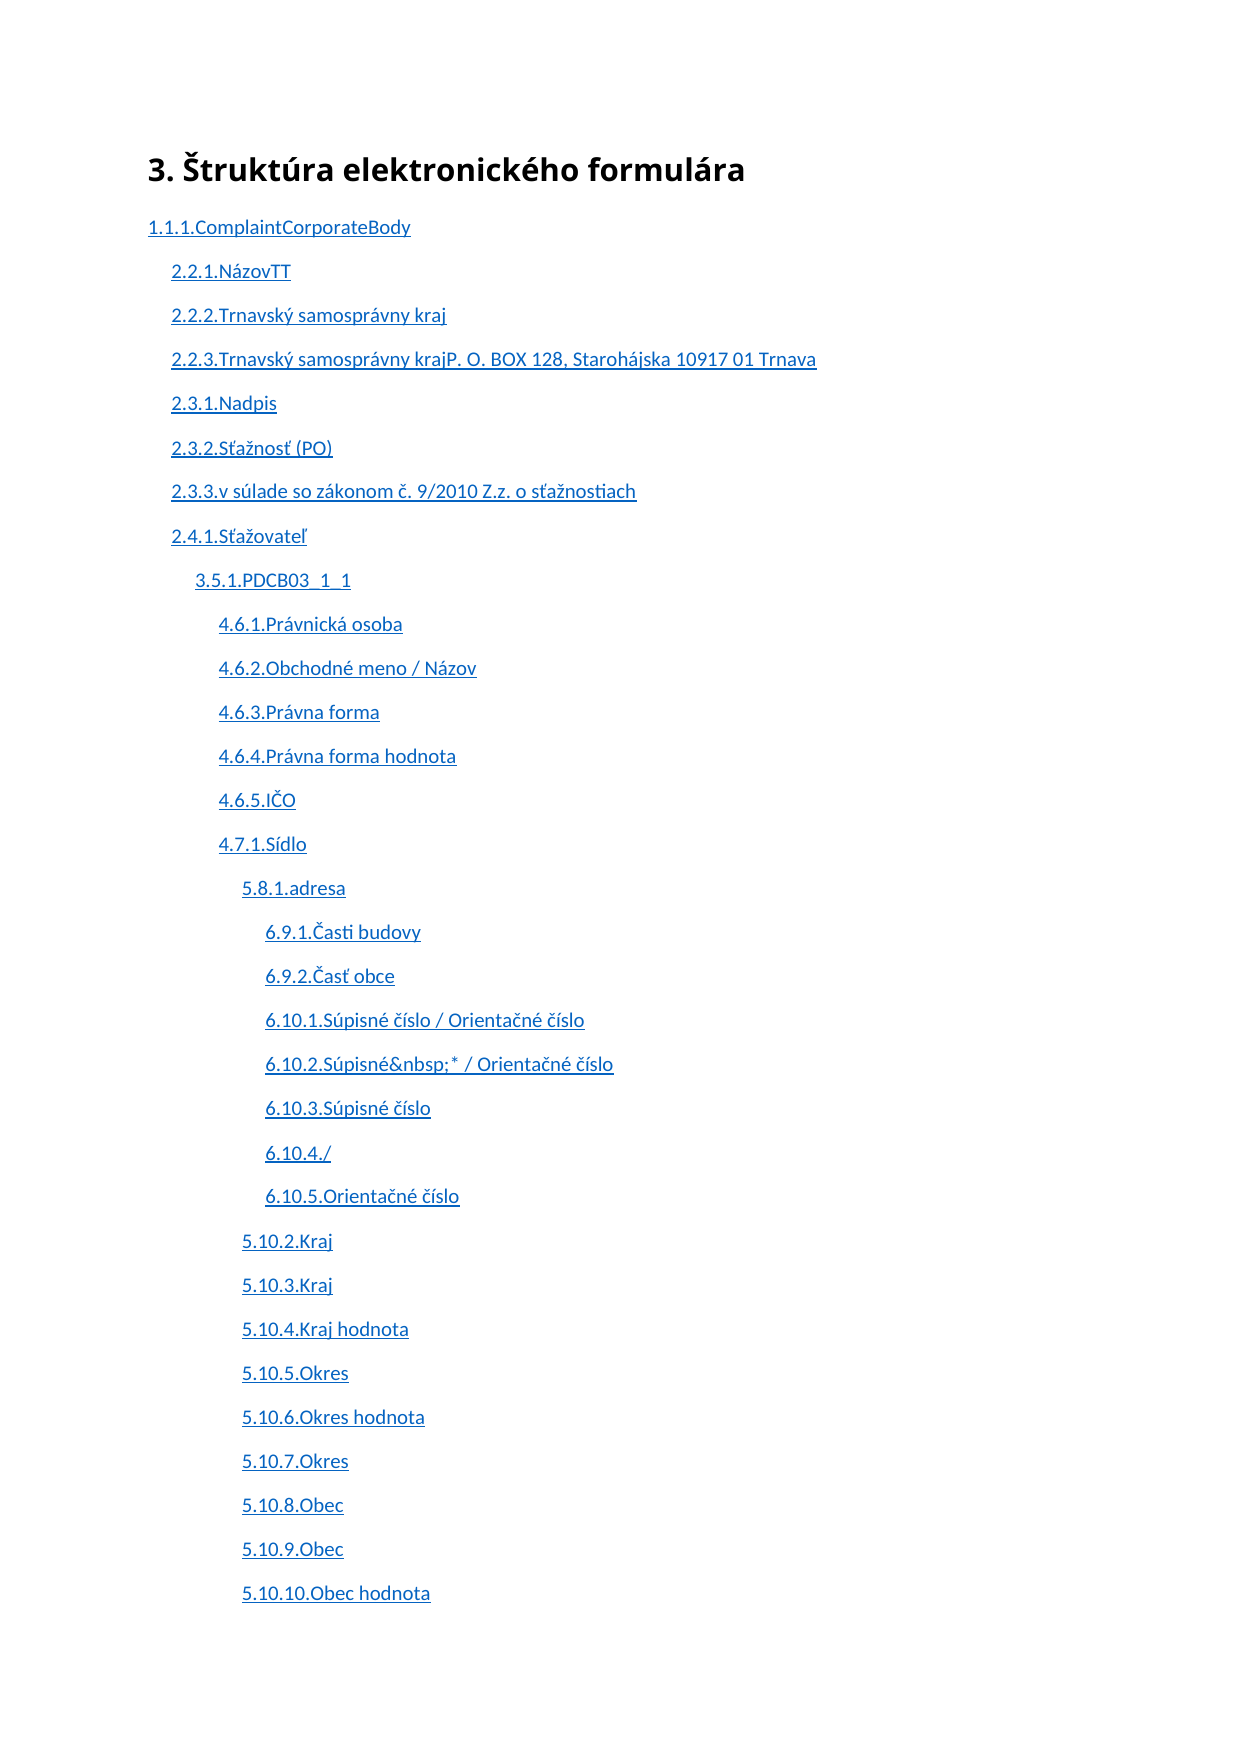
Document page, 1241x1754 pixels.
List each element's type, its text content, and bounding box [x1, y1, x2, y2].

text 2.2.3.Trnavský samosprávny krajP. O. BOX 128, Starohájska 10917 01 Trnava [148, 347, 1093, 372]
text 5.10.2.Kraj [148, 1228, 1093, 1253]
text 3.5.1.PDCB03_1_1 [148, 567, 1093, 592]
text 5.10.5.Okres [148, 1360, 1093, 1385]
text 6.10.4./ [148, 1140, 1093, 1165]
text 4.6.1.Právnická osoba [148, 611, 1093, 636]
subtitle 3. Štruktúra elektronického formulára [148, 148, 1093, 190]
text 6.10.3.Súpisné číslo [148, 1096, 1093, 1121]
text 4.7.1.Sídlo [148, 831, 1093, 857]
text 6.9.1.Časti budovy [148, 919, 1093, 945]
text 4.6.2.Obchodné meno / Názov [148, 655, 1093, 680]
text 4.6.3.Právna forma [148, 699, 1093, 724]
text 5.10.10.Obec hodnota [148, 1580, 1093, 1606]
text 2.4.1.Sťažovateľ [148, 523, 1093, 548]
text 5.8.1.adresa [148, 875, 1093, 901]
text 2.3.3.v súlade so zákonom č. 9/2010 Z.z. o sťažnostiach [148, 479, 1093, 504]
text 5.10.6.Okres hodnota [148, 1404, 1093, 1429]
text 2.3.2.Sťažnosť (PO) [148, 435, 1093, 460]
text 4.6.4.Právna forma hodnota [148, 743, 1093, 768]
text 5.10.8.Obec [148, 1492, 1093, 1518]
text 4.6.5.IČO [148, 787, 1093, 813]
text 6.10.1.Súpisné číslo / Orientačné číslo [148, 1007, 1093, 1033]
text 1.1.1.ComplaintCorporateBody [148, 214, 1093, 240]
text 2.2.2.Trnavský samosprávny kraj [148, 302, 1093, 328]
text 6.10.2.Súpisné&nbsp;* / Orientačné číslo [148, 1052, 1093, 1077]
text 2.3.1.Nadpis [148, 391, 1093, 416]
text 5.10.9.Obec [148, 1536, 1093, 1562]
text 6.9.2.Časť obce [148, 963, 1093, 989]
text 5.10.4.Kraj hodnota [148, 1316, 1093, 1341]
text 5.10.7.Okres [148, 1448, 1093, 1473]
text 5.10.3.Kraj [148, 1272, 1093, 1297]
text 6.10.5.Orientačné číslo [148, 1184, 1093, 1209]
text 2.2.1.NázovTT [148, 258, 1093, 284]
